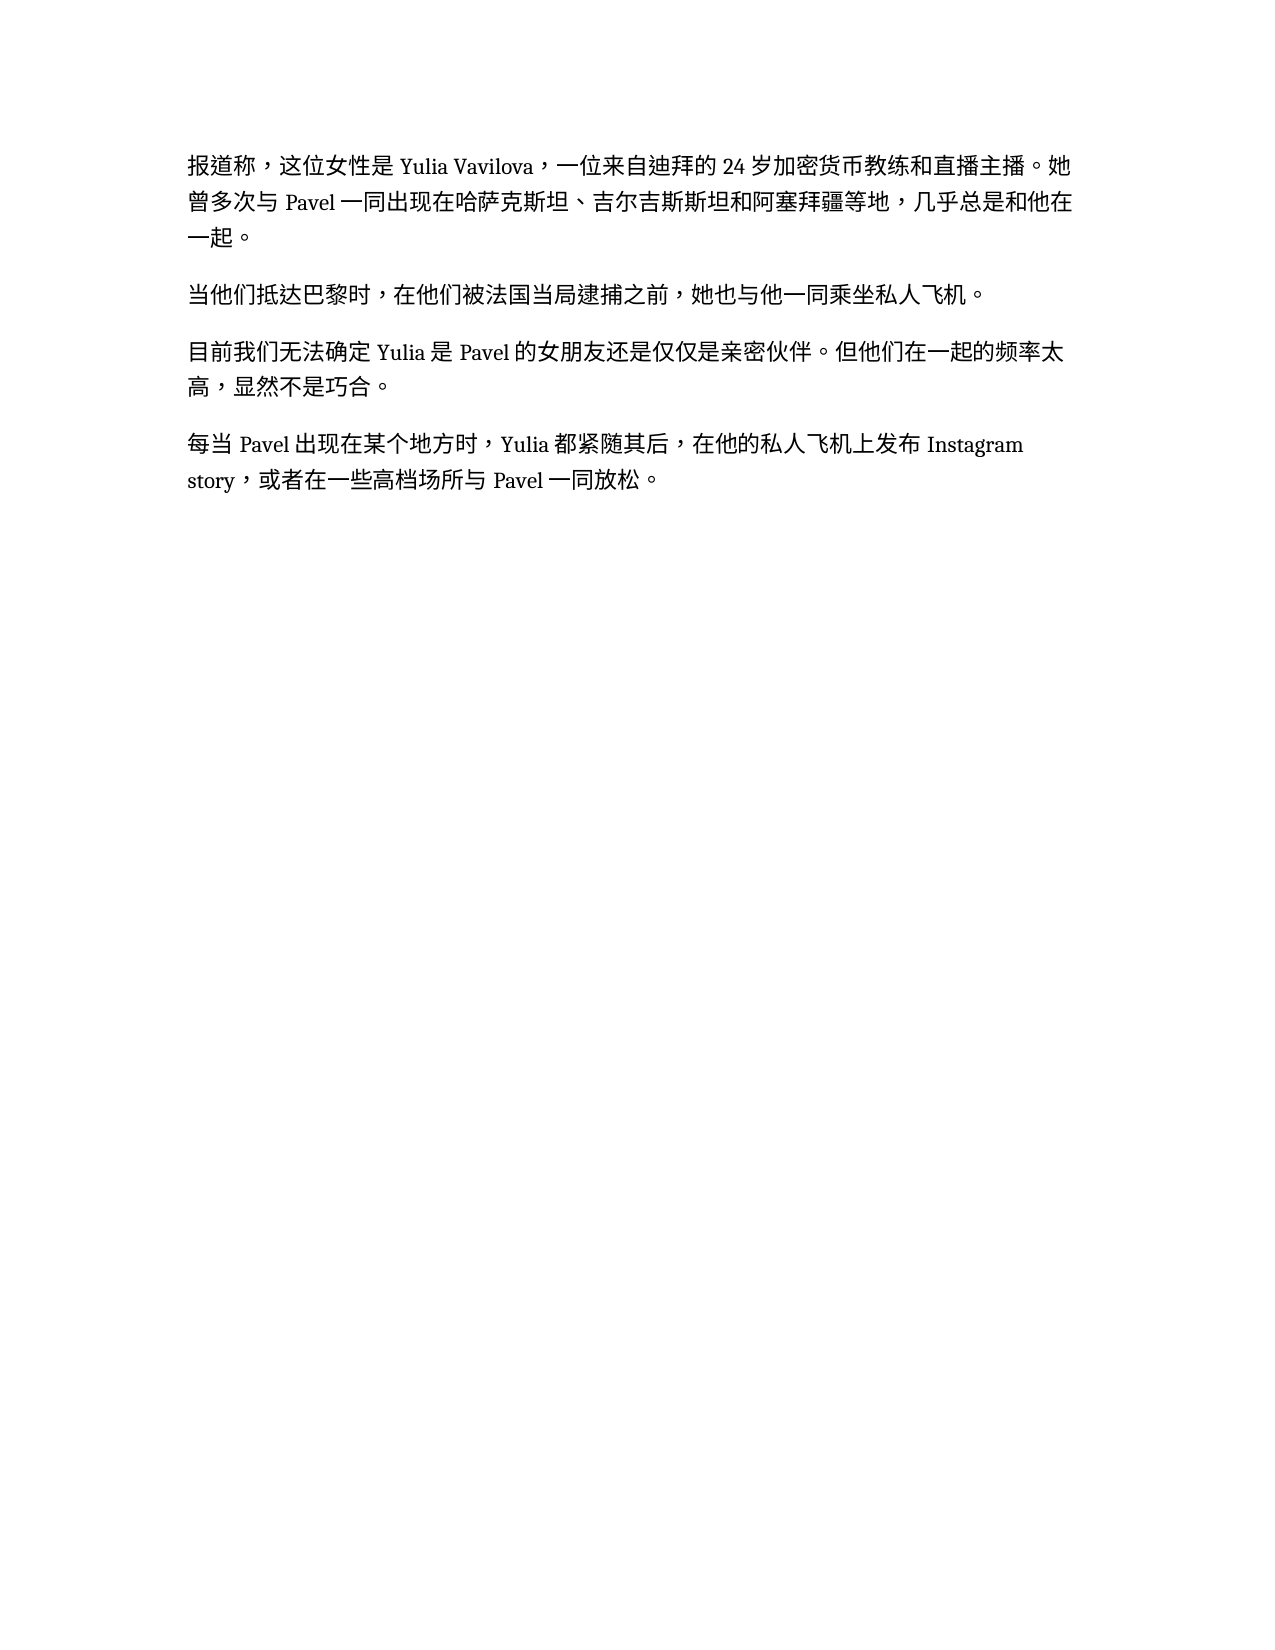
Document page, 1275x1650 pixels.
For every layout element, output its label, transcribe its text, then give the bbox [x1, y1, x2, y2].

text 当他们抵达巴黎时，在他们被法国当局逮捕之前，她也与他一同乘坐私人飞机。 [187, 279, 1087, 310]
text 目前我们无法确定 Yulia 是 Pavel 的女朋友还是仅仅是亲密伙伴。但他们在一起的频率太高，显然不是巧合。 [187, 335, 1087, 403]
text 报道称，这位女性是 Yulia Vavilova，一位来自迪拜的 24 岁加密货币教练和直播主播。她曾多次与 Pavel 一同出现在哈萨克斯坦、吉尔吉斯斯坦和阿塞拜疆等地，几乎总是和他在一起。 [187, 150, 1087, 253]
text 每当 Pavel 出现在某个地方时，Yulia 都紧随其后，在他的私人飞机上发布 Instagram story，或者在一些高档场所与 Pavel 一同放松。 [187, 428, 1087, 495]
